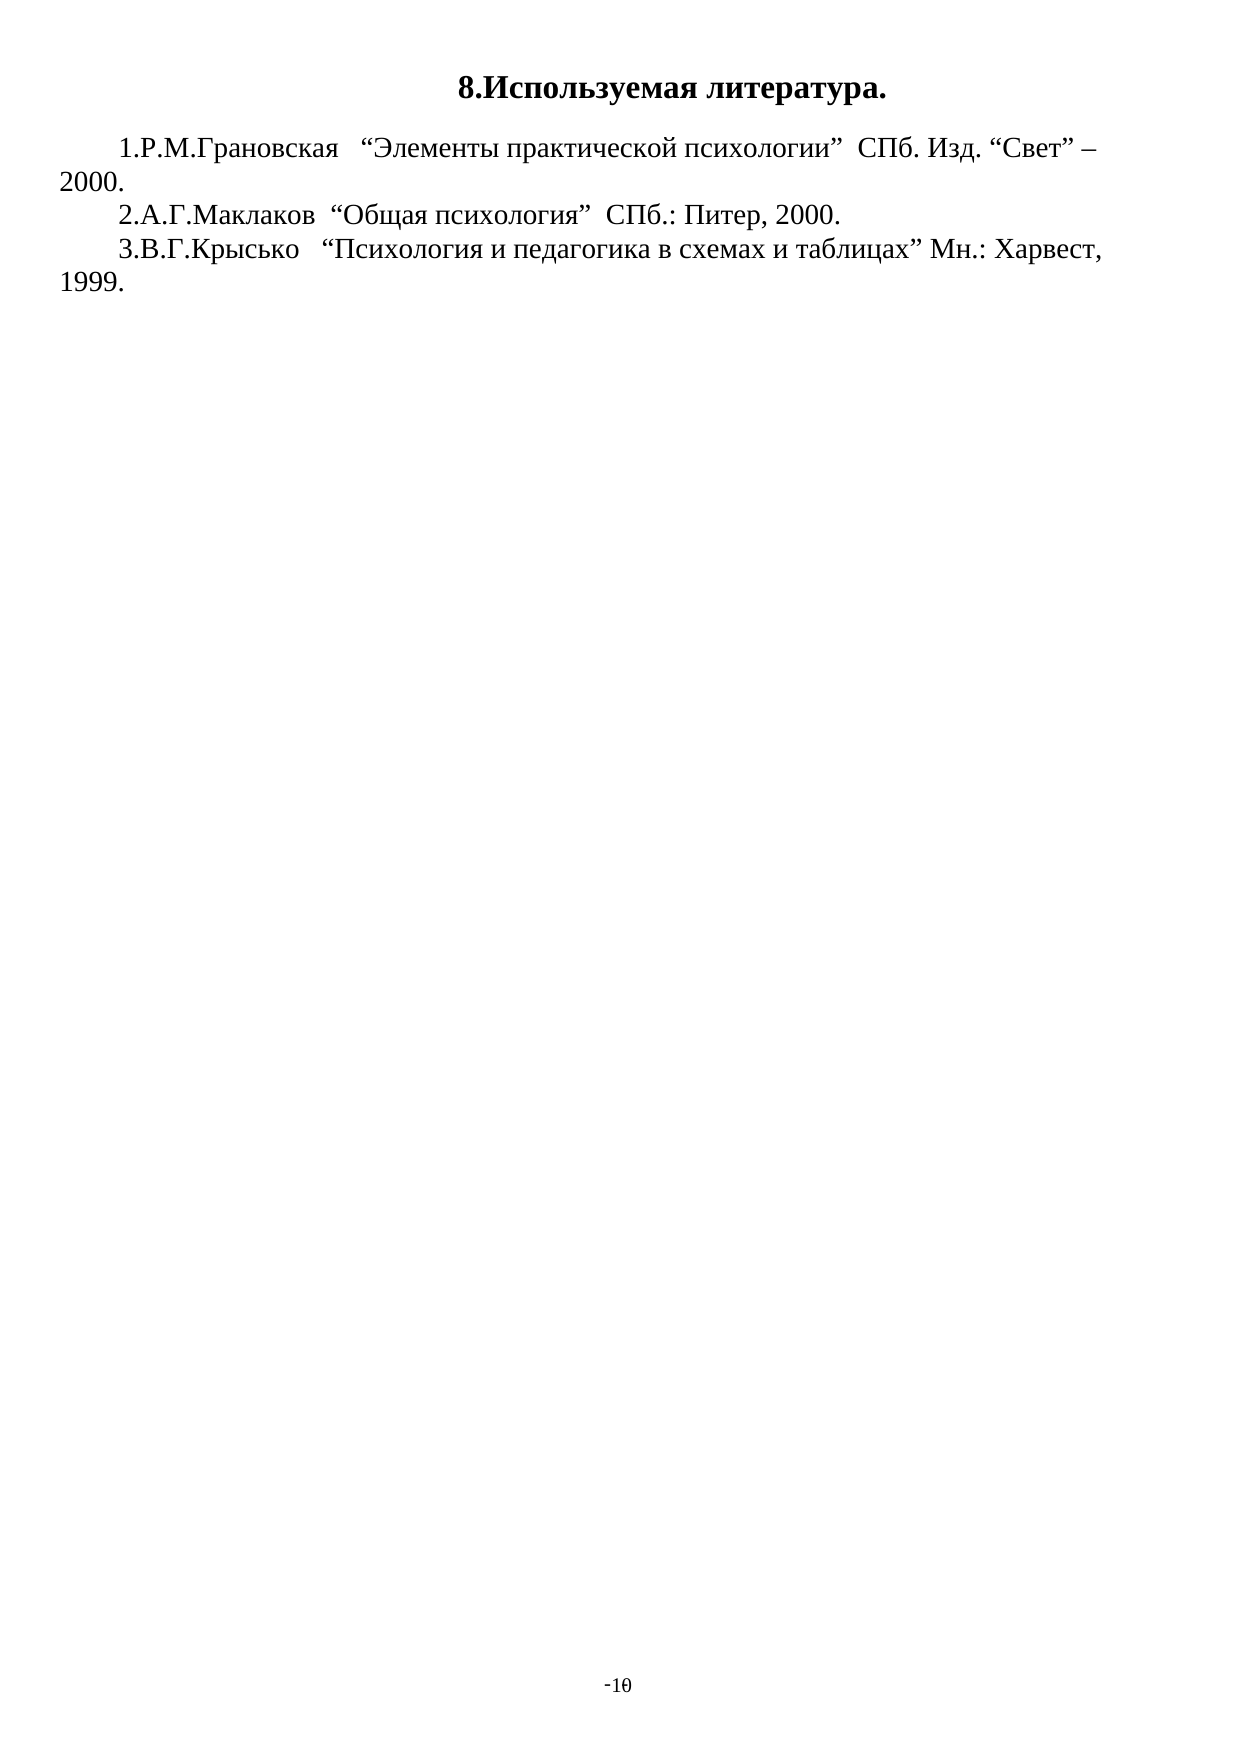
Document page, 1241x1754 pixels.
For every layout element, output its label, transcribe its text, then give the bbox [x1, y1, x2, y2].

text 1.Р.М.Грановская “Элементы практической психологии” СПб. Изд. “Свет” – 2000. [59, 130, 1152, 197]
subtitle 8.Используемая литература. [193, 67, 1152, 105]
text 3.В.Г.Крысько “Психология и педагогика в схемах и таблицах” Мн.: Харвест, 1999. [59, 231, 1152, 298]
text 2.А.Г.Маклаков “Общая психология” СПб.: Питер, 2000. [59, 197, 1152, 231]
